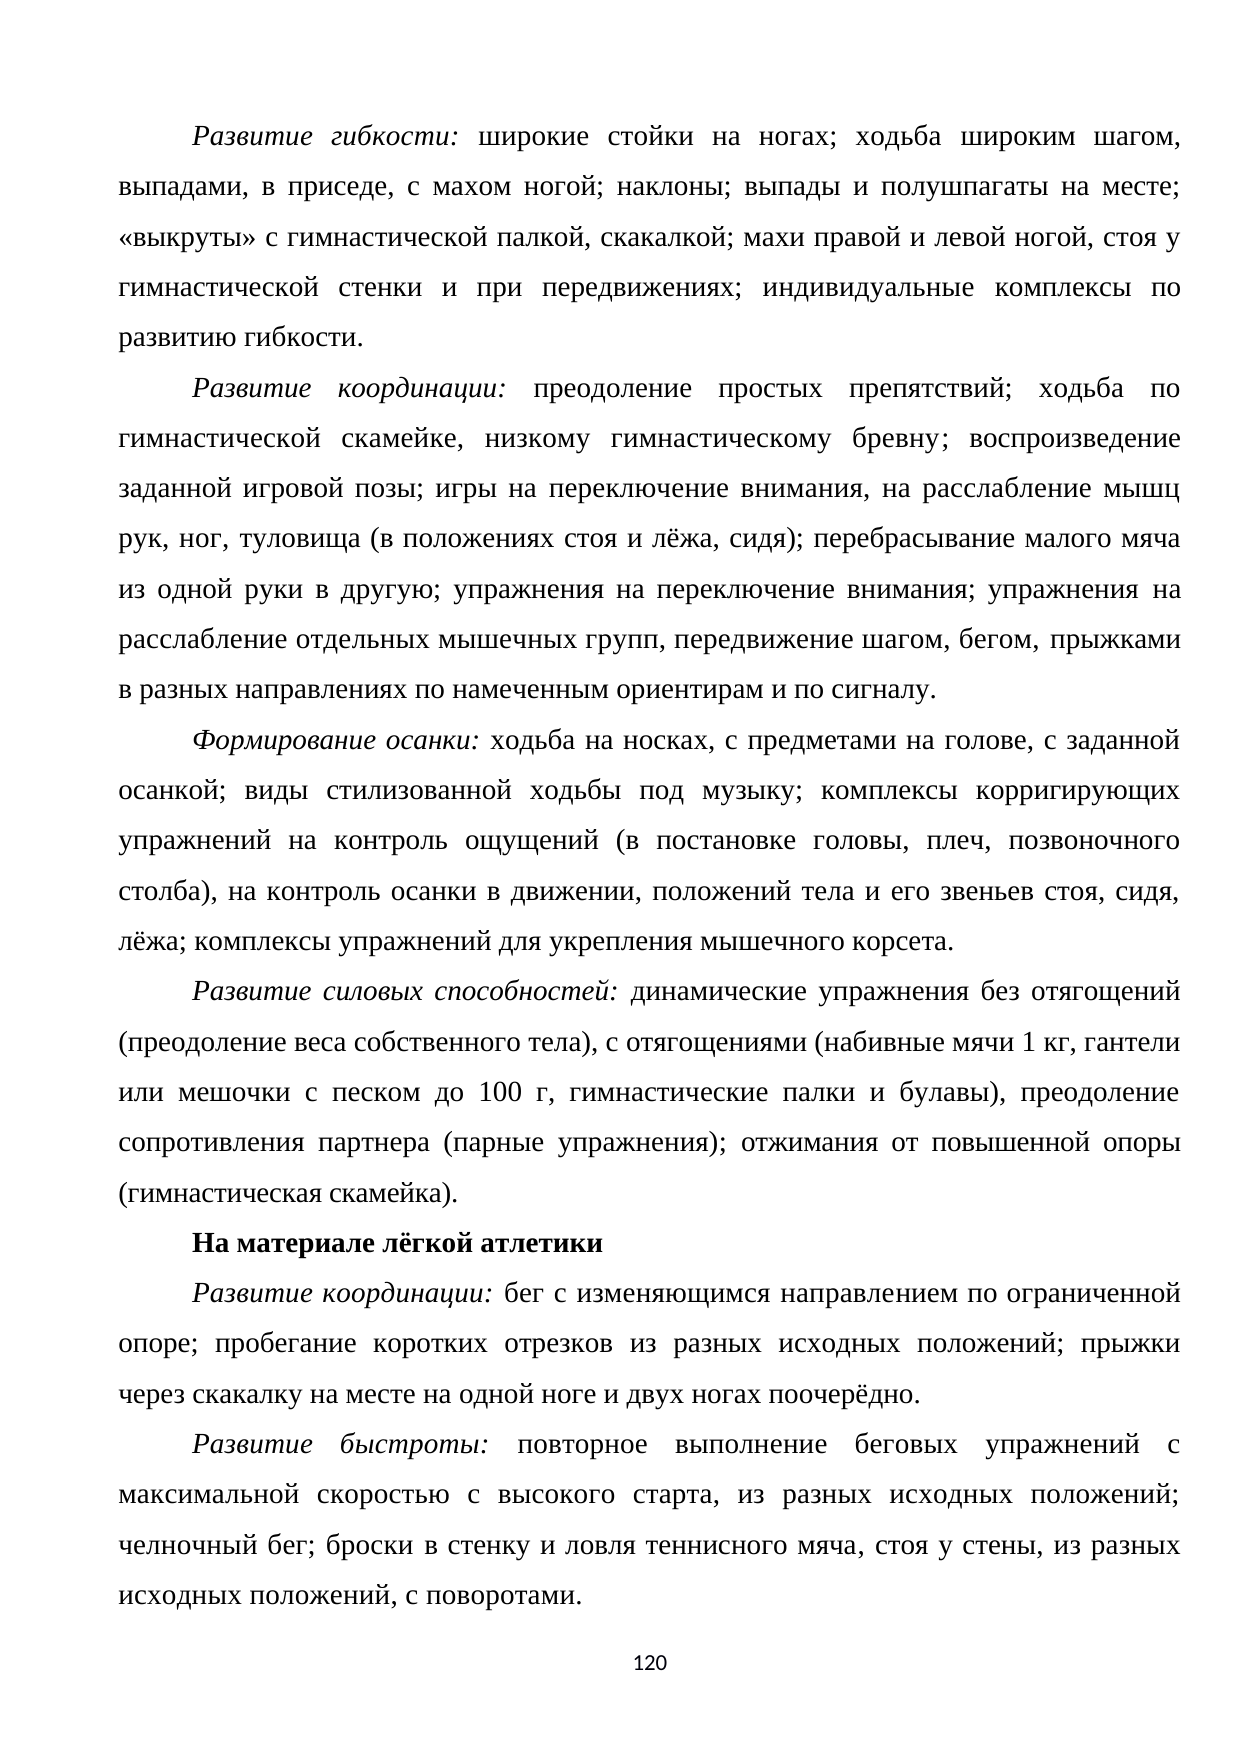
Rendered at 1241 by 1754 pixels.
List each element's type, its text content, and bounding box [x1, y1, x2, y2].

text Развитие гибкости: широкие стойки на ногах; ходьба широким шагом, выпадами, в приседе, с махом ногой; наклоны; выпады и полушпагаты на месте; «выкруты» с гимнастической палкой, скакалкой; махи правой и левой ногой, стоя у гимнастической стенки и при передвижениях; индивидуальные комплексы по развитию гибкости. [118, 118, 1181, 353]
text Развитие быстроты: повторное выполнение беговых упражнений с максимальной скоростью с высокого старта, из разных исходных положений; челночный бег; броски в стенку и ловля теннисного мяча, стоя у стены, из разных исходных положений, с поворотами. [118, 1426, 1181, 1611]
text Развитие силовых способностей: динамические упражнения без отягощений (преодоление веса собственного тела), с отягощениями (набивные мячи , гантели или мешочки с песком до , гимнастические палки и булавы), преодоление сопротивления партнера (парные упражнения); отжимания от повышенной опоры (гимнастическая скамейка). [118, 973, 1181, 1208]
text На материале лёгкой атлетики [118, 1225, 1181, 1258]
text Развитие координации: бег с изменяющимся направлением по ограниченной опоре; пробегание коротких отрезков из разных исходных положений; прыжки через скакалку на месте на одной ноге и двух ногах поочерёдно. [118, 1275, 1181, 1409]
text Формирование осанки: ходьба на носках, с предметами на голове, с заданной осанкой; виды стилизованной ходьбы под музыку; комплексы корригирующих упражнений на контроль ощущений (в постановке головы, плеч, позвоночного столба), на контроль осанки в движении, положений тела и его звеньев стоя, сидя, лёжа; комплексы упражнений для укрепления мышечного корсета. [118, 722, 1181, 957]
text Развитие координации: преодоление простых препятствий; ходьба по гимнастической скамейке, низкому гимнастическому бревну; воспроизведение заданной игровой позы; игры на переключение внимания, на расслабление мышц рук, ног, туловища (в положениях стоя и лёжа, сидя); перебрасывание малого мяча из одной руки в другую; упражнения на переключение внимания; упражнения на расслабление отдельных мышечных групп, передвижение шагом, бегом, прыжками в разных направлениях по намеченным ориентирам и по сигналу. [118, 370, 1181, 705]
